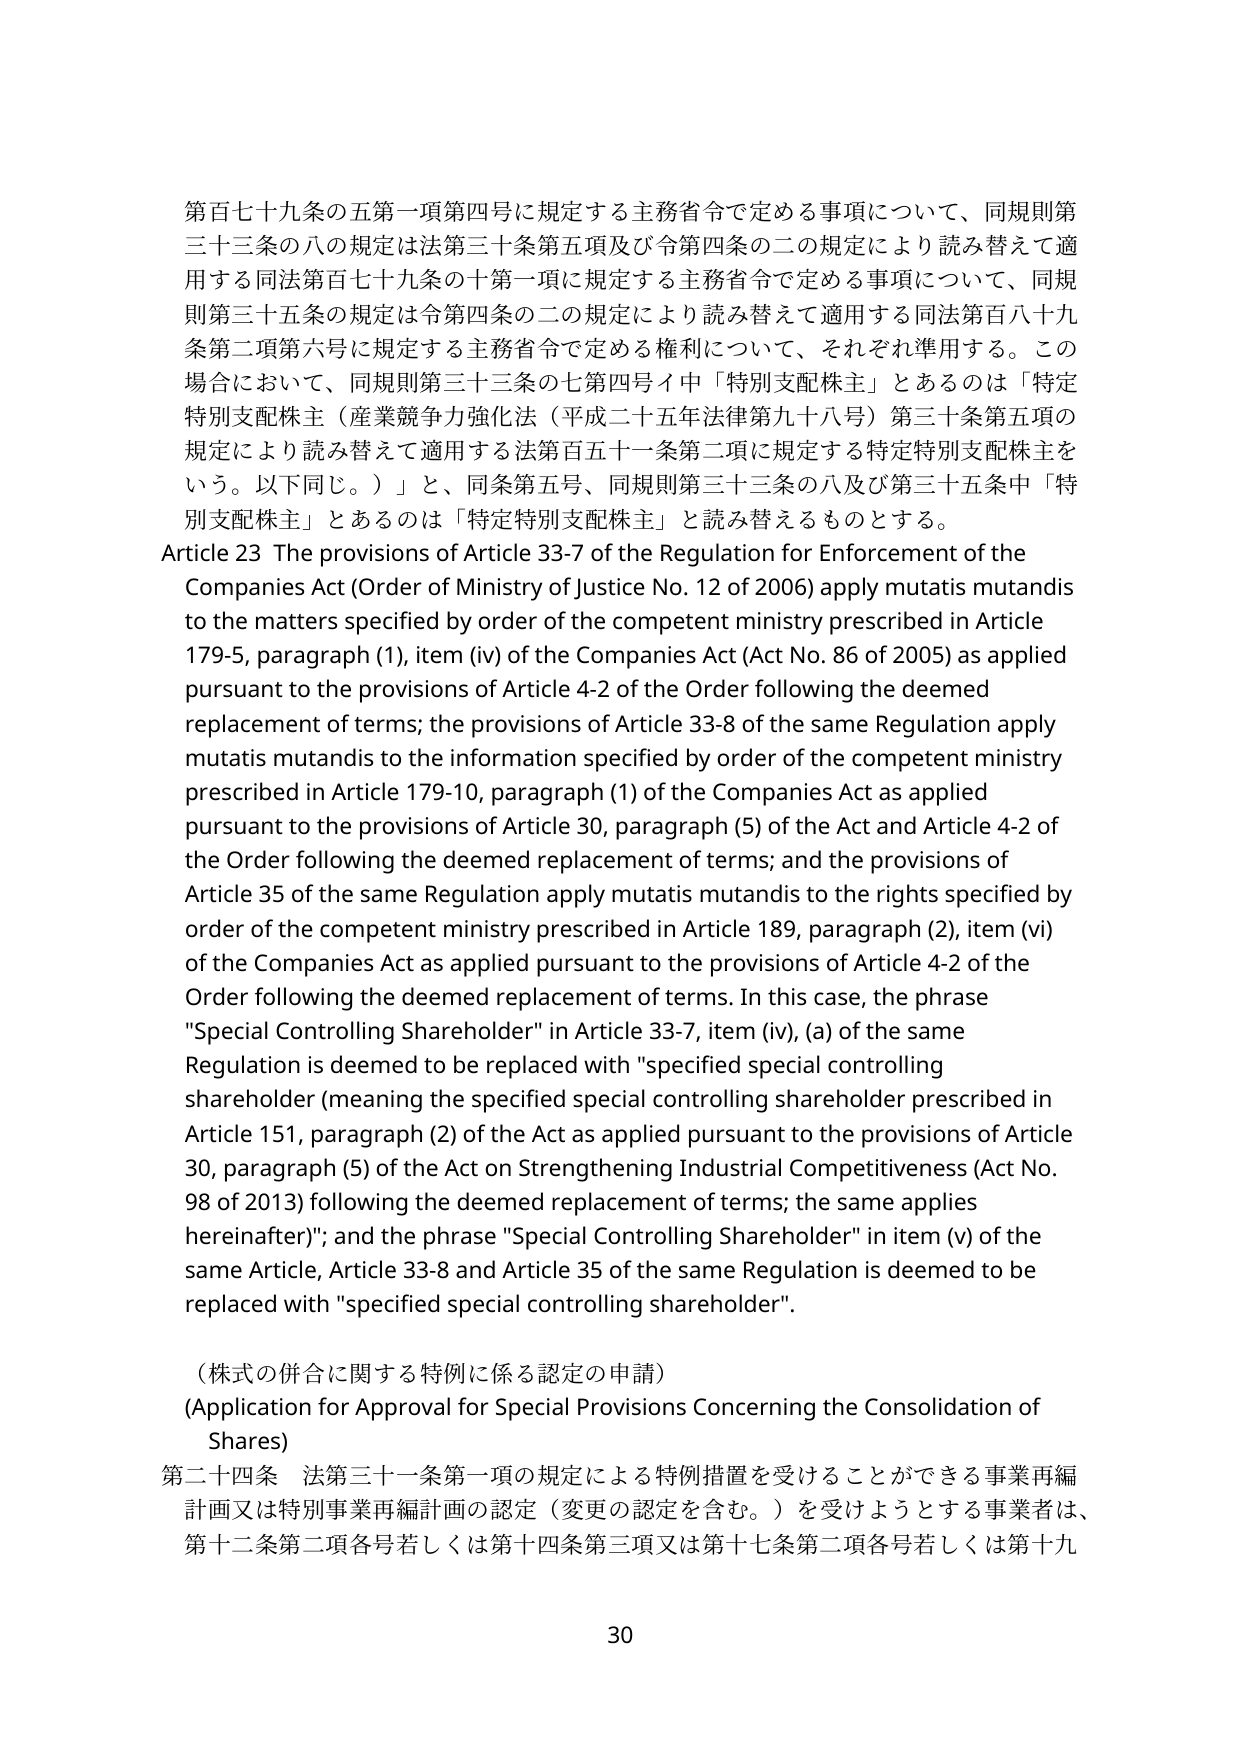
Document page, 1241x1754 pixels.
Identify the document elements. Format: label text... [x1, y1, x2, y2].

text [161, 194, 1079, 535]
text (Application for Approval for Special Provisions Concerning the Consolidation of Shares) [184, 1389, 1079, 1458]
text （株式の併合に関する特例に係る認定の申請） [184, 1355, 1079, 1389]
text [161, 1458, 1079, 1560]
text Article 23 The provisions of Article 33-7 of the Regulation for Enforcement of the Companies Act (Order of Ministry of Justice No. 12 of 2006) apply mutatis mutandis to the matters specified by order of the competent ministry prescribed in Article 179-5, paragraph (1), item (iv) of the Companies Act (Act No. 86 of 2005) as applied pursuant to the provisions of Article 4-2 of the Order following the deemed replacement of terms; the provisions of Article 33-8 of the same Regulation apply mutatis mutandis to the information specified by order of the competent ministry prescribed in Article 179-10, paragraph (1) of the Companies Act as applied pursuant to the provisions of Article 30, paragraph (5) of the Act and Article 4-2 of the Order following the deemed replacement of terms; and the provisions of Article 35 of the same Regulation apply mutatis mutandis to the rights specified by order of the competent ministry prescribed in Article 189, paragraph (2), item (vi) of the Companies Act as applied pursuant to the provisions of Article 4-2 of the Order following the deemed replacement of terms. In this case, the phrase "Special Controlling Shareholder" in Article 33-7, item (iv), (a) of the same Regulation is deemed to be replaced with "specified special controlling shareholder (meaning the specified special controlling shareholder prescribed in Article 151, paragraph (2) of the Act as applied pursuant to the provisions of Article 30, paragraph (5) of the Act on Strengthening Industrial Competitiveness (Act No. 98 of 2013) following the deemed replacement of terms; the same applies hereinafter)"; and the phrase "Special Controlling Shareholder" in item (v) of the same Article, Article 33-8 and Article 35 of the same Regulation is deemed to be replaced with "specified special controlling shareholder". [161, 535, 1079, 1321]
